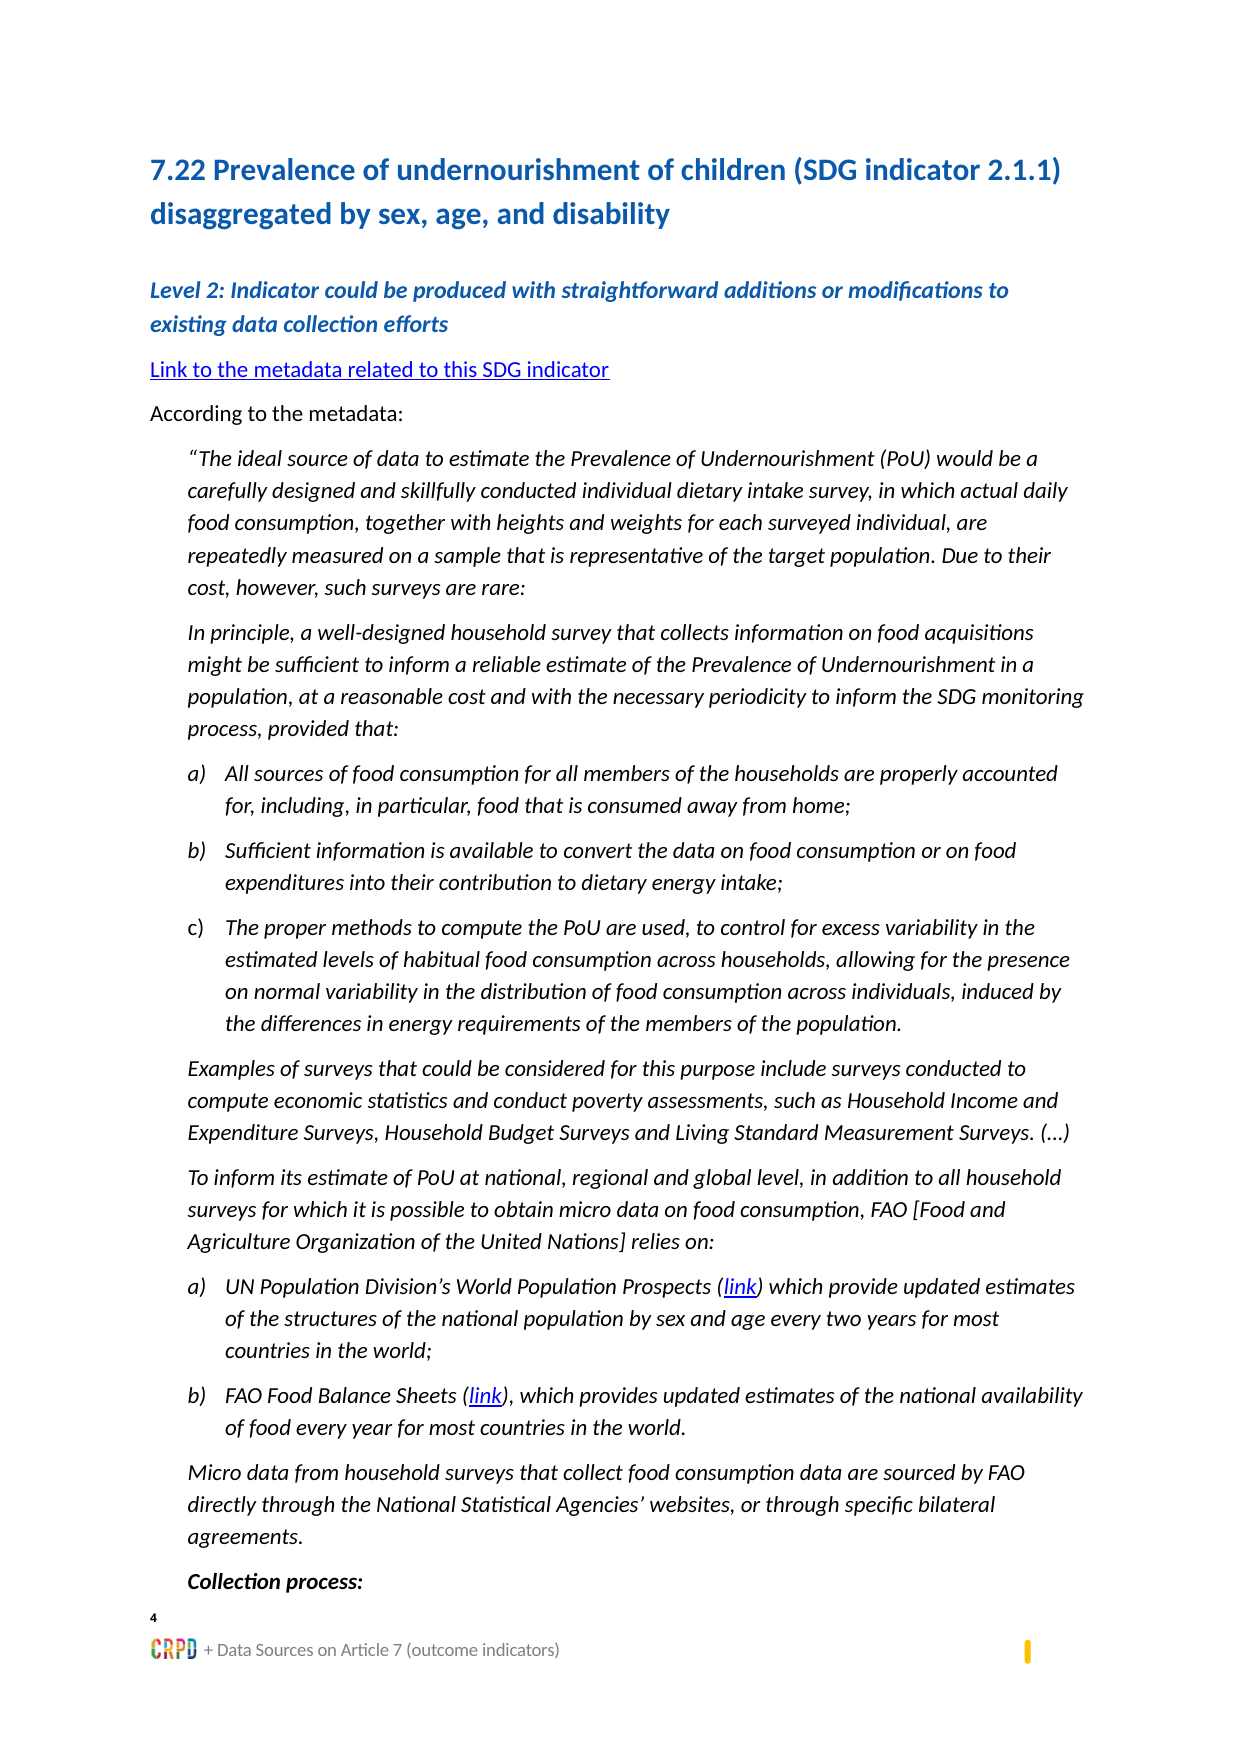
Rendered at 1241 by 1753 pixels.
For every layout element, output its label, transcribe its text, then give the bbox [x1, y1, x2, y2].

list Sufficient information is available to convert the data on food consumption or on food expenditures into their contribution to dietary energy intake; [187, 836, 1088, 896]
list UN Population Division’s World Population Prospects (link) which provide updated estimates of the structures of the national population by sex and age every two years for most countries in the world; [187, 1272, 1088, 1364]
list The proper methods to compute the PoU are used, to control for excess variability in the estimated levels of habitual food consumption across households, allowing for the presence on normal variability in the distribution of food consumption across individuals, induced by the differences in energy requirements of the members of the population. [187, 913, 1088, 1037]
list FAO Food Balance Sheets (link), which provides updated estimates of the national availability of food every year for most countries in the world. [187, 1381, 1088, 1441]
list All sources of food consumption for all members of the households are properly accounted for, including, in particular, food that is consumed away from home; [187, 759, 1088, 819]
text To inform its estimate of PoU at national, regional and global level, in addition to all household surveys for which it is possible to obtain micro data on food consumption, FAO [Food and Agriculture Organization of the United Nations] relies on: [187, 1163, 1088, 1255]
text According to the metadata: [150, 399, 1088, 427]
text Link to the metadata related to this SDG indicator [150, 355, 1088, 383]
text Micro data from household surveys that collect food consumption data are sourced by FAO directly through the National Statistical Agencies’ websites, or through specific bilateral agreements. [187, 1458, 1088, 1550]
text Examples of surveys that could be considered for this purpose include surveys conducted to compute economic statistics and conduct poverty assessments, such as Household Income and Expenditure Surveys, Household Budget Surveys and Living Standard Measurement Surveys. (…) [187, 1054, 1088, 1146]
text In principle, a well-designed household survey that collects information on food acquisitions might be sufficient to inform a reliable estimate of the Prevalence of Undernourishment in a population, at a reasonable cost and with the necessary periodicity to inform the SDG monitoring process, provided that: [187, 618, 1088, 742]
text Collection process: [150, 1567, 1088, 1595]
subtitle Level 2: Indicator could be produced with straightforward additions or modifications to existing data collection efforts [150, 275, 1088, 338]
text “The ideal source of data to estimate the Prevalence of Undernourishment (PoU) would be a carefully designed and skillfully conducted individual dietary intake survey, in which actual daily food consumption, together with heights and weights for each surveyed individual, are repeatedly measured on a sample that is representative of the target population. Due to their cost, however, such surveys are rare: [187, 444, 1088, 601]
subtitle 7.22 Prevalence of undernourishment of children (SDG indicator 2.1.1) disaggregated by sex, age, and disability [150, 150, 1088, 232]
